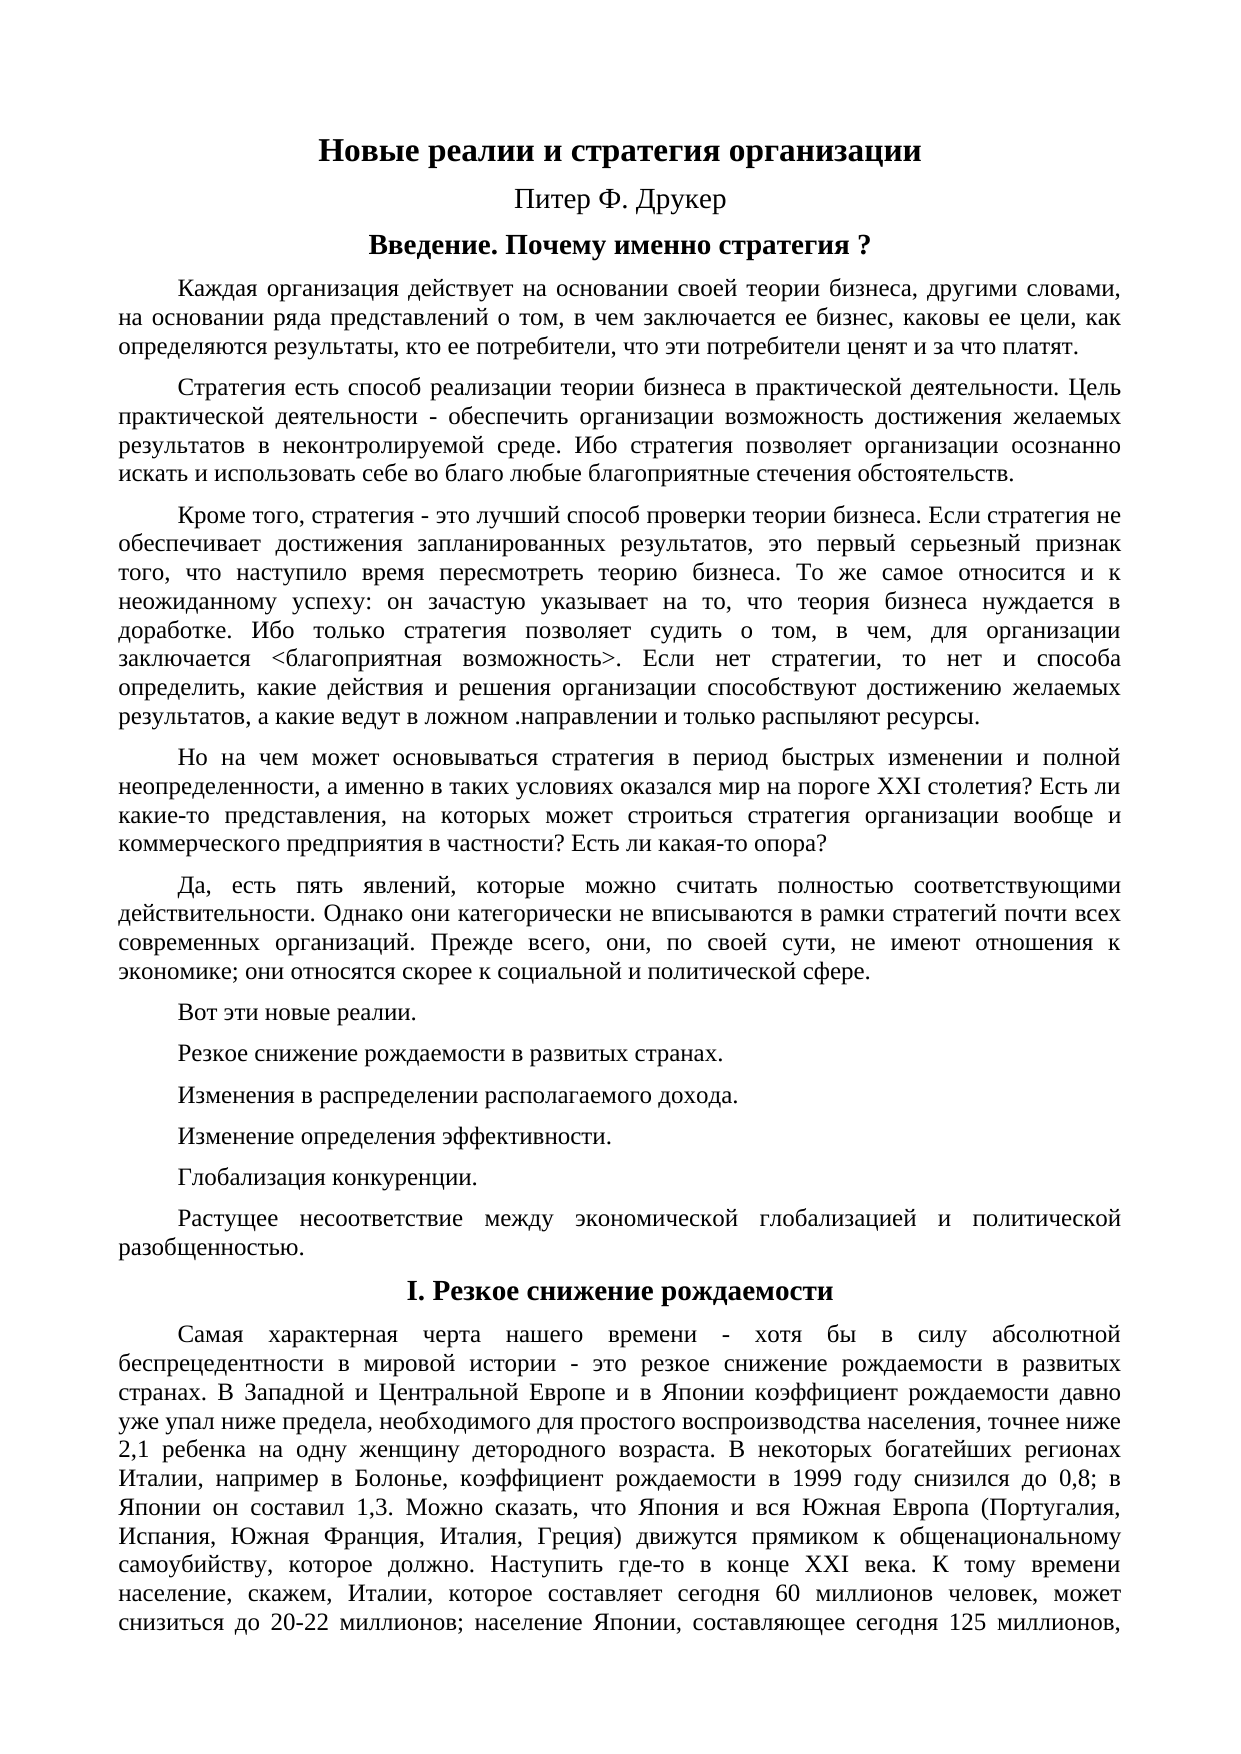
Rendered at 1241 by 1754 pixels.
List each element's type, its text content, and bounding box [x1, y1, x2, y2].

text Вот эти новые реалии. [118, 997, 1122, 1026]
text I. Резкое снижение рождаемости [118, 1273, 1122, 1307]
text Кроме того, стратегия - это лучший способ проверки теории бизнеса. Если стратегия не обеспечивает достижения запланированных результатов, это первый серьезный признак того, что наступило время пересмотреть теорию бизнеса. То же самое относится и к неожиданному успеху: он зачастую указывает на то, что теория бизнеса нуждается в доработке. Ибо только стратегия позволяет судить о том, в чем, для организации заключается <благоприятная возможность>. Если нет стратегии, то нет и способа определить, какие действия и решения организации способствуют достижению желаемых результатов, а какие ведут в ложном .направлении и только распыляют ресурсы. [118, 500, 1122, 730]
text Стратегия есть способ реализации теории бизнеса в практической деятельности. Цель практической деятельности - обеспечить организации возможность достижения желаемых результатов в неконтролируемой среде. Ибо стратегия позволяет организации осознанно искать и использовать себе во благо любые благоприятные стечения обстоятельств. [118, 372, 1122, 487]
text Изменение определения эффективности. [118, 1121, 1122, 1150]
text Новые реалии и стратегия организации [118, 131, 1122, 169]
text Резкое снижение рождаемости в развитых странах. [118, 1038, 1122, 1067]
text Питер Ф. Друкер [118, 181, 1122, 215]
text Растущее несоответствие между экономической глобализацией и политической разобщенностью. [118, 1203, 1122, 1261]
text Каждая организация действует на основании своей теории бизнеса, другими словами, на основании ряда представлений о том, в чем заключается ее бизнес, каковы ее цели, как определяются результаты, кто ее потребители, что эти потребители ценят и за что платят. [118, 273, 1122, 360]
text Да, есть пять явлений, которые можно считать полностью соответствующими действительности. Однако они категорически не вписываются в рамки стратегий почти всех современных организаций. Прежде всего, они, по своей сути, не имеют отношения к экономике; они относятся скорее к социальной и политической сфере. [118, 870, 1122, 985]
text Изменения в распределении располагаемого дохода. [118, 1080, 1122, 1108]
text Глобализация конкуренции. [118, 1162, 1122, 1191]
text Введение. Почему именно стратегия ? [118, 227, 1122, 261]
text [118, 1319, 1122, 1636]
text Но на чем может основываться стратегия в период быстрых изменении и полной неопределенности, а именно в таких условиях оказался мир на пороге XXI столетия? Есть ли какие-то представления, на которых может строиться стратегия организации вообще и коммерческого предприятия в частности? Есть ли какая-то опора? [118, 742, 1122, 857]
